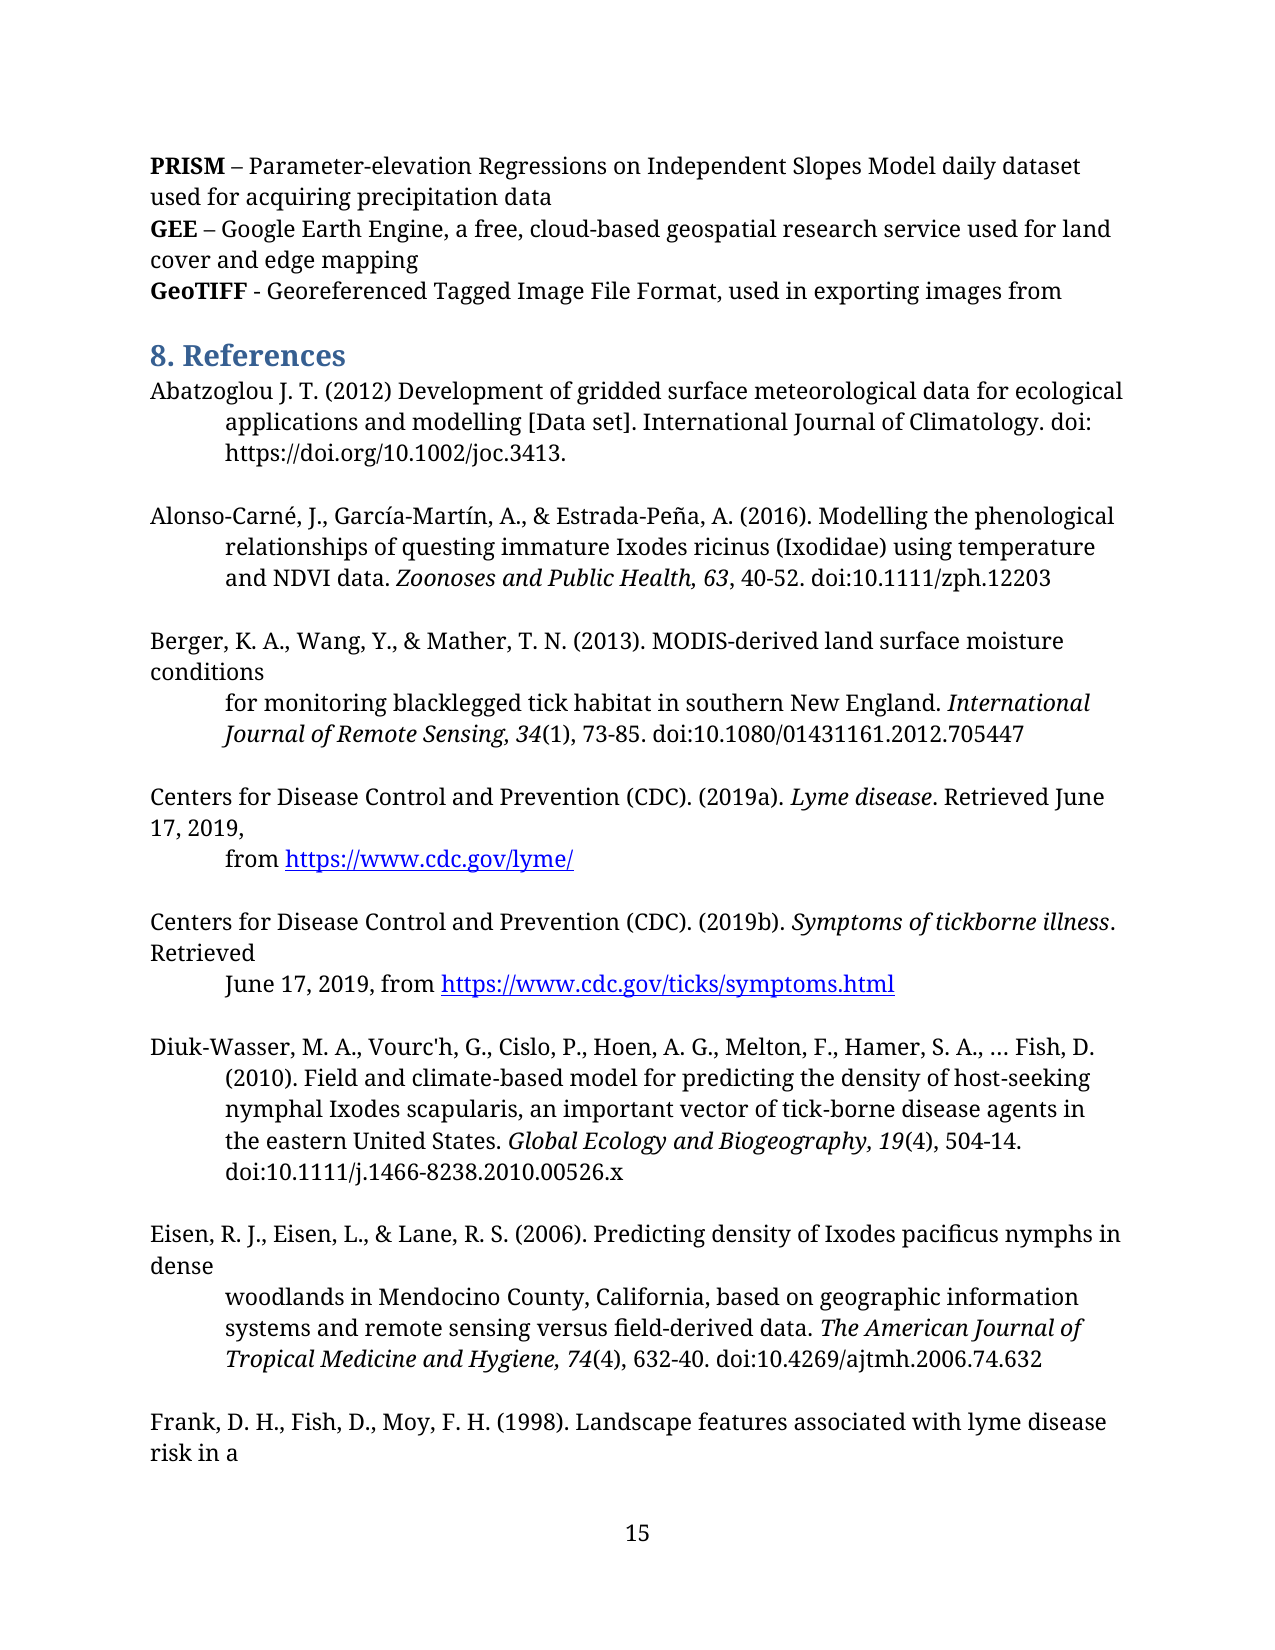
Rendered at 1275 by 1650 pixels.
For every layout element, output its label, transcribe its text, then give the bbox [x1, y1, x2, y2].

text Eisen, R. J., Eisen, L., & Lane, R. S. (2006). Predicting density of Ixodes pacificus nymphs in dense [150, 1218, 1125, 1281]
text Abatzoglou J. T. (2012) Development of gridded surface meteorological data for ecological [150, 375, 1125, 406]
text (2010). Field and climate‐based model for predicting the density of host‐seeking nymphal Ixodes scapularis, an important vector of tick‐borne disease agents in the eastern United States. Global Ecology and Biogeography, 19(4), 504-14. doi:10.1111/j.1466-8238.2010.00526.x [225, 1062, 1125, 1187]
subtitle 8. References [150, 335, 1125, 375]
text Alonso-Carné, J., García-Martín, A., & Estrada-Peña, A. (2016). Modelling the phenological [150, 500, 1125, 531]
text for monitoring blacklegged tick habitat in southern New England. International Journal of Remote Sensing, 34(1), 73-85. doi:10.1080/01431161.2012.705447 [225, 687, 1125, 750]
text June 17, 2019, from https://www.cdc.gov/ticks/symptoms.html [150, 968, 1125, 1000]
text relationships of questing immature Ixodes ricinus (Ixodidae) using temperature and NDVI data. Zoonoses and Public Health, 63, 40-52. doi:10.1111/zph.12203 [225, 531, 1125, 593]
text PRISM – Parameter-elevation Regressions on Independent Slopes Model daily dataset used for acquiring precipitation data [150, 150, 1125, 212]
text Centers for Disease Control and Prevention (CDC). (2019a). Lyme disease. Retrieved June 17, 2019, [150, 781, 1125, 843]
text GeoTIFF - Georeferenced Tagged Image File Format, used in exporting images from [150, 275, 1125, 306]
text applications and modelling [Data set]. International Journal of Climatology. doi: https://doi.org/10.1002/joc.3413. [225, 406, 1125, 468]
text Diuk‐Wasser, M. A., Vourc'h, G., Cislo, P., Hoen, A. G., Melton, F., Hamer, S. A., … Fish, D. [150, 1031, 1125, 1062]
text from https://www.cdc.gov/lyme/ [150, 843, 1125, 875]
text Centers for Disease Control and Prevention (CDC). (2019b). Symptoms of tickborne illness. Retrieved [150, 906, 1125, 968]
text Berger, K. A., Wang, Y., & Mather, T. N. (2013). MODIS-derived land surface moisture conditions [150, 625, 1125, 687]
text Frank, D. H., Fish, D., Moy, F. H. (1998). Landscape features associated with lyme disease risk in a [150, 1406, 1125, 1468]
text woodlands in Mendocino County, California, based on geographic information systems and remote sensing versus field-derived data. The American Journal of Tropical Medicine and Hygiene, 74(4), 632-40. doi:10.4269/ajtmh.2006.74.632 [225, 1281, 1125, 1375]
text GEE – Google Earth Engine, a free, cloud-based geospatial research service used for land cover and edge mapping [150, 212, 1125, 275]
